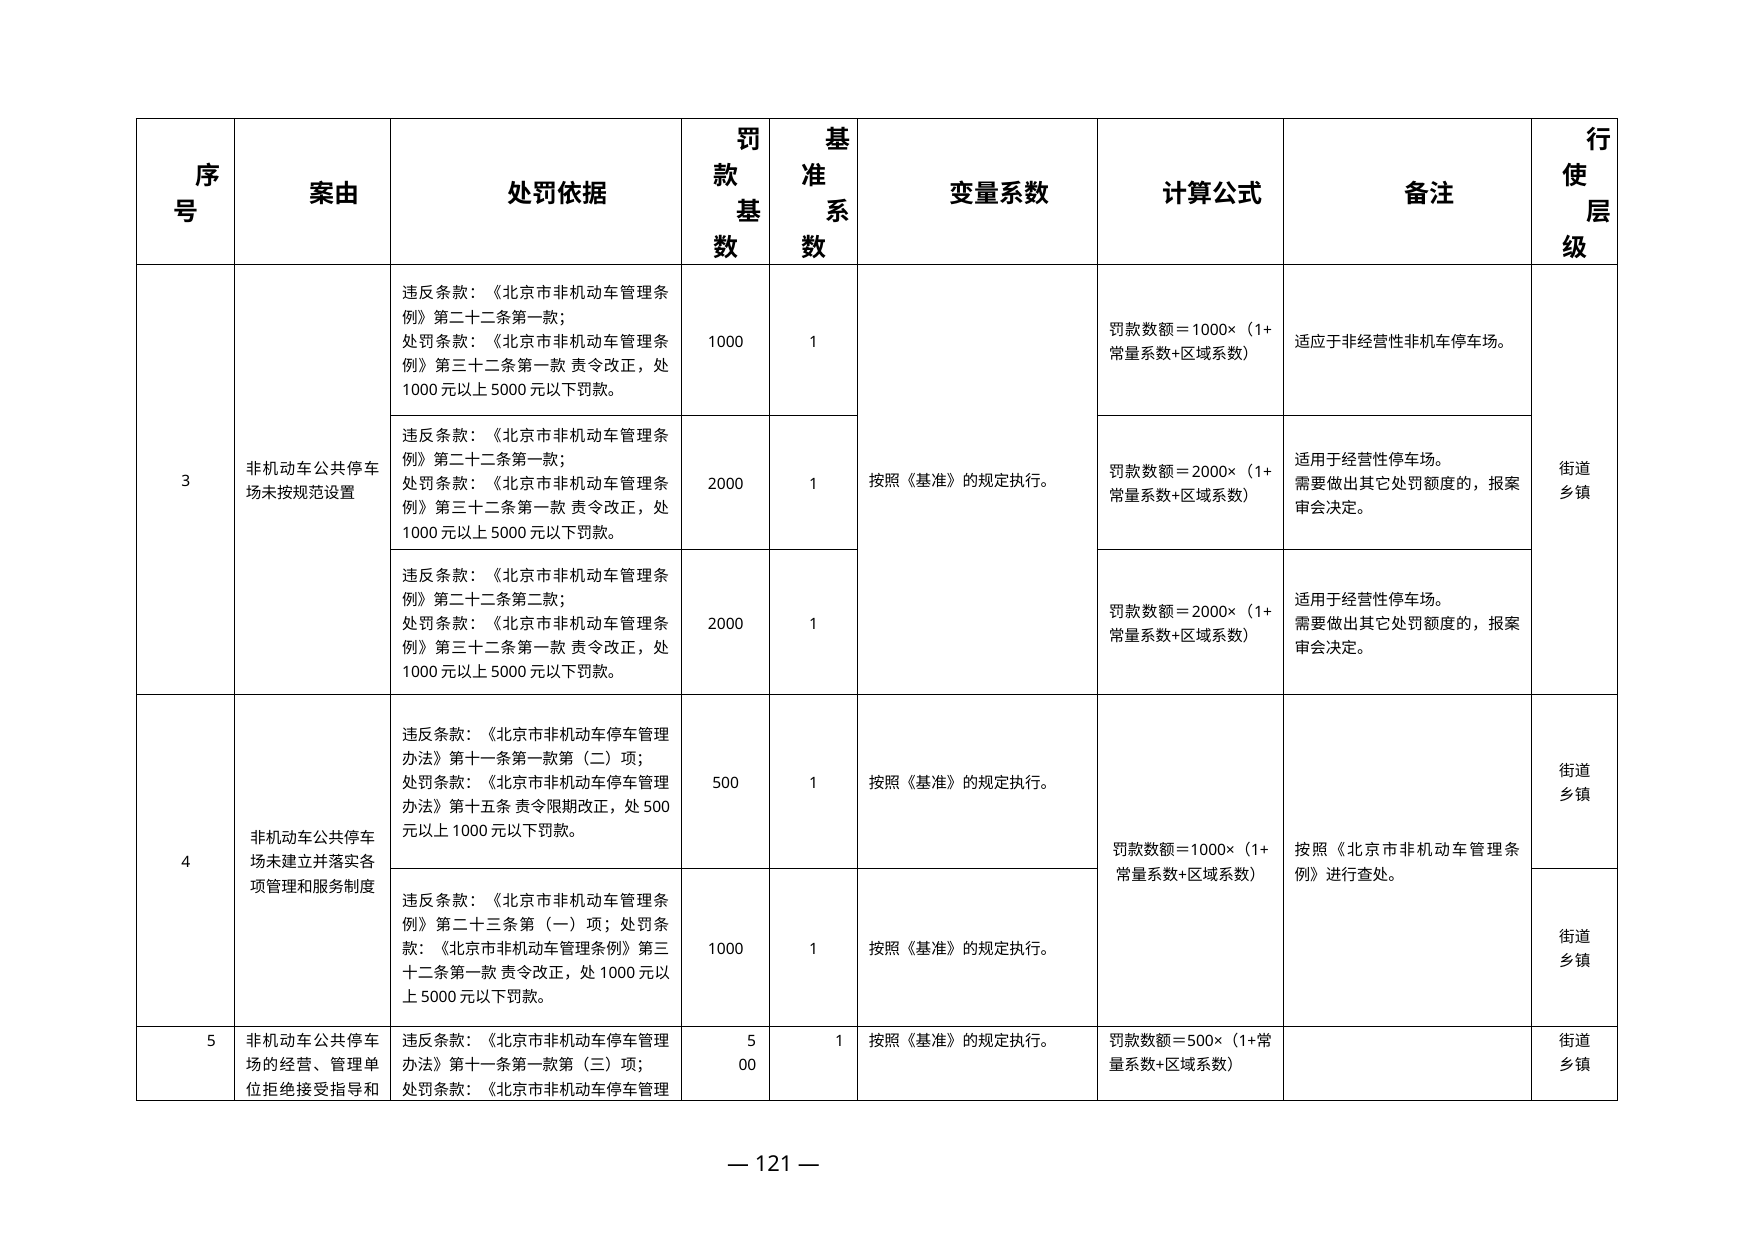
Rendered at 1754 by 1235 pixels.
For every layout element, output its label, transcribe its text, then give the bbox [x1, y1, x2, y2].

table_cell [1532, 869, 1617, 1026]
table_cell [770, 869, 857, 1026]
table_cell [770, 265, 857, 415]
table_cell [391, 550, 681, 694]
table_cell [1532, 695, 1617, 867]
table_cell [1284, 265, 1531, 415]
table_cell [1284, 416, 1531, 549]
table_header 备注 [1284, 119, 1531, 264]
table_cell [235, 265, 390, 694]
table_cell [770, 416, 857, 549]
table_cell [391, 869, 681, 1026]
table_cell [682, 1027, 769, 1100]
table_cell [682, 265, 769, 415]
table_header 罚款 基数 [682, 119, 769, 264]
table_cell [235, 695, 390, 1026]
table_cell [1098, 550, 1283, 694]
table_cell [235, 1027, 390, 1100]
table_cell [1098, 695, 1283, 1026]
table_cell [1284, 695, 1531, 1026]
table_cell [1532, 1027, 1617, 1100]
table_header 处罚依据 [391, 119, 681, 264]
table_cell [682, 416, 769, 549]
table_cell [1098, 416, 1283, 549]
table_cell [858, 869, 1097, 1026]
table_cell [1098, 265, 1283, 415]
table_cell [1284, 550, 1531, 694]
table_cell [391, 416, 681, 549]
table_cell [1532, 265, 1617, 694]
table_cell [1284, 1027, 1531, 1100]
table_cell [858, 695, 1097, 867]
table_header 序号 [137, 119, 234, 264]
table_header 计算公式 [1098, 119, 1283, 264]
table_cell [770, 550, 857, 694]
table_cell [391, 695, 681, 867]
table_header 行使 层级 [1532, 119, 1617, 264]
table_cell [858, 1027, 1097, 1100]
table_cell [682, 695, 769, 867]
table_header 案由 [235, 119, 390, 264]
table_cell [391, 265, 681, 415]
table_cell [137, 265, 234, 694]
table_header 基准 系数 [770, 119, 857, 264]
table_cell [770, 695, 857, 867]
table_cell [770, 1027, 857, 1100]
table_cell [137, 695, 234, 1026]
table_header 变量系数 [858, 119, 1097, 264]
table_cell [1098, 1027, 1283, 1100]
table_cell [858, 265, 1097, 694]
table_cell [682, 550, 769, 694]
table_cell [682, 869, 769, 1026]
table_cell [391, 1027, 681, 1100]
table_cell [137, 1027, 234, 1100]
